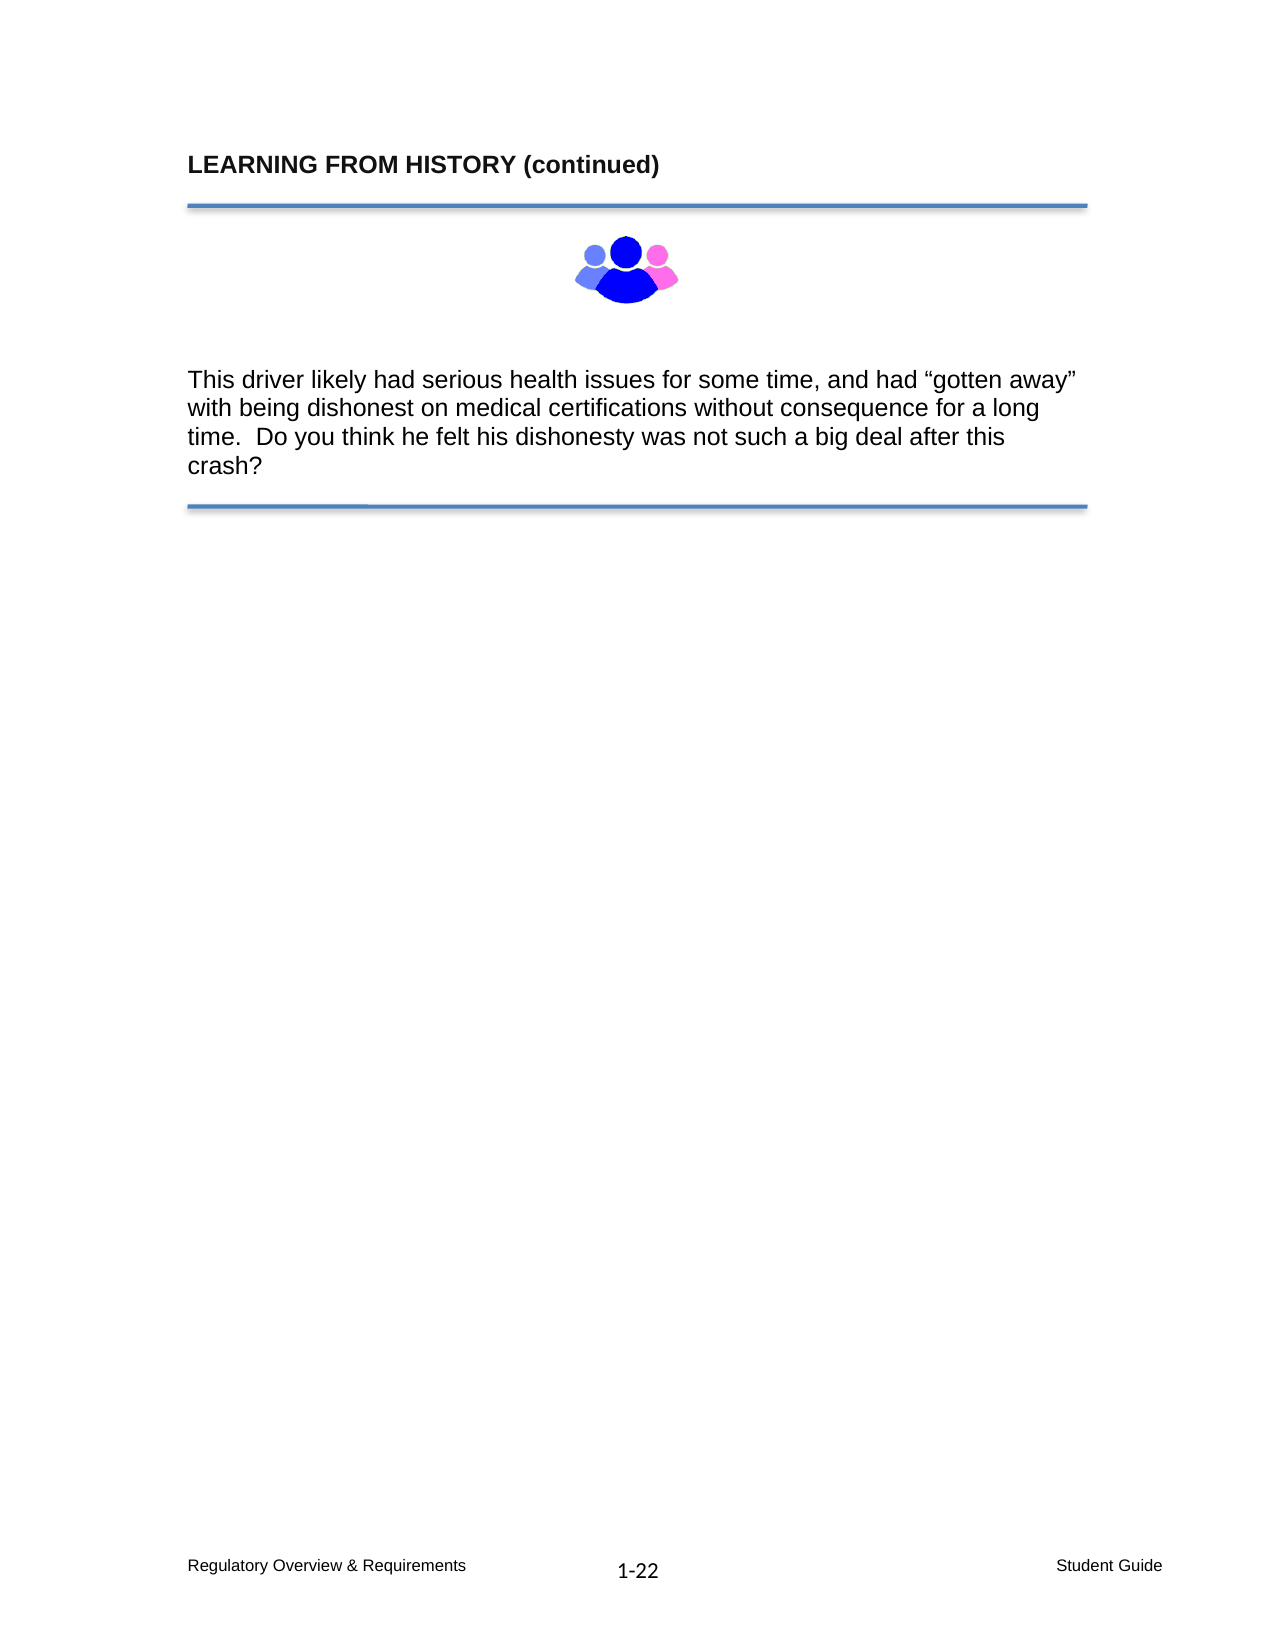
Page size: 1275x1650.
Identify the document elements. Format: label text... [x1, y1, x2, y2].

text This driver likely had serious health issues for some time, and had “gotten away” with being dishonest on medical certifications without consequence for a long time. Do you think he felt his dishonesty was not such a big deal after this crash? [187, 364, 1087, 479]
table_header [563, 236, 712, 364]
text LEARNING FROM HISTORY (continued) [187, 150, 1087, 179]
picture [574, 236, 679, 304]
